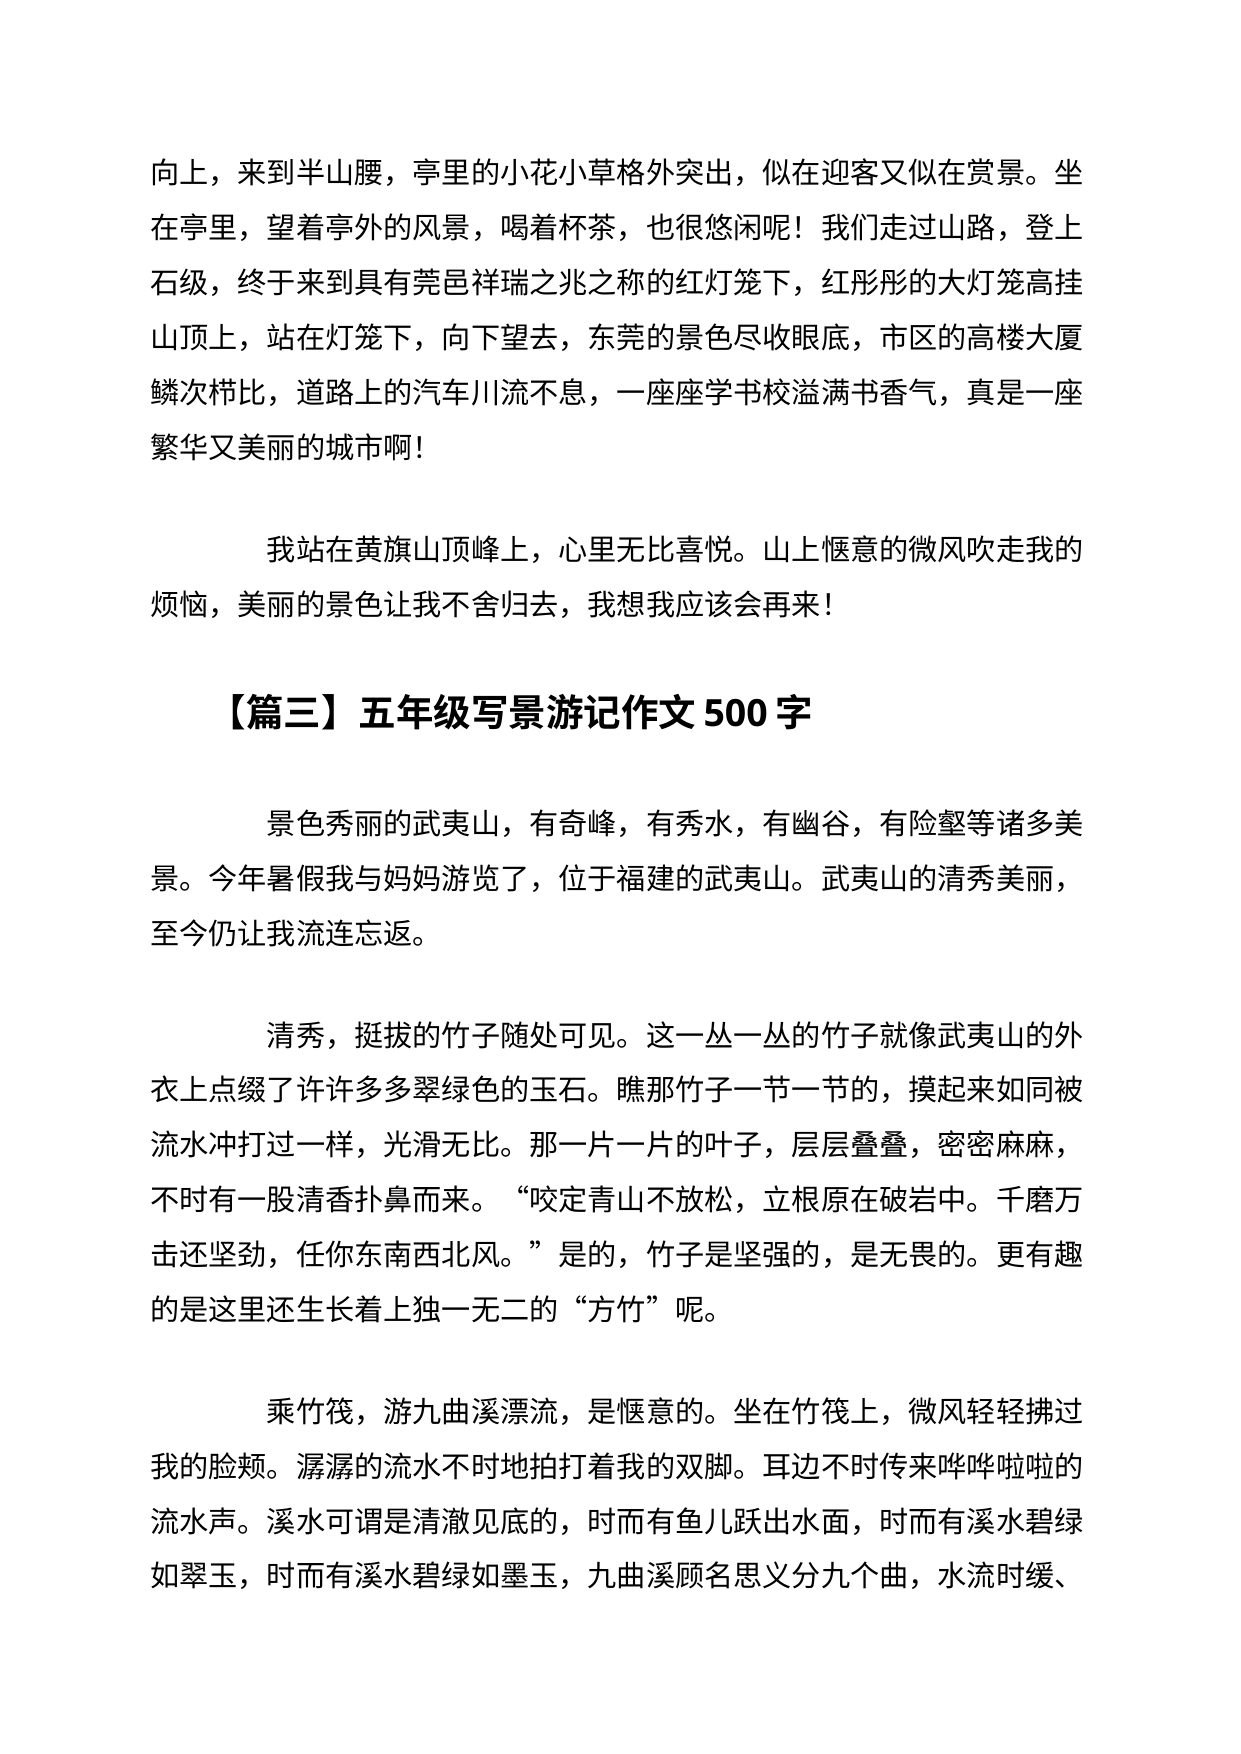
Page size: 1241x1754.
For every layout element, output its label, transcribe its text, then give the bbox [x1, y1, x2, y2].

text 我站在黄旗山顶峰上，心里无比喜悦。山上惬意的微风吹走我的烦恼，美丽的景色让我不舍归去，我想我应该会再来！ [150, 526, 1090, 623]
text 清秀，挺拔的竹子随处可见。这一丛一丛的竹子就像武夷山的外衣上点缀了许许多多翠绿色的玉石。瞧那竹子一节一节的，摸起来如同被流水冲打过一样，光滑无比。那一片一片的叶子，层层叠叠，密密麻麻，不时有一股清香扑鼻而来。“咬定青山不放松，立根原在破岩中。千磨万击还坚劲，任你东南西北风。”是的，竹子是坚强的，是无畏的。更有趣的是这里还生长着上独一无二的“方竹”呢。 [150, 1012, 1090, 1329]
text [150, 150, 1090, 467]
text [150, 1388, 1090, 1595]
text 【篇三】五年级写景游记作文500字 [150, 683, 1090, 737]
text 景色秀丽的武夷山，有奇峰，有秀水，有幽谷，有险壑等诸多美景。今年暑假我与妈妈游览了，位于福建的武夷山。武夷山的清秀美丽，至今仍让我流连忘返。 [150, 801, 1090, 953]
